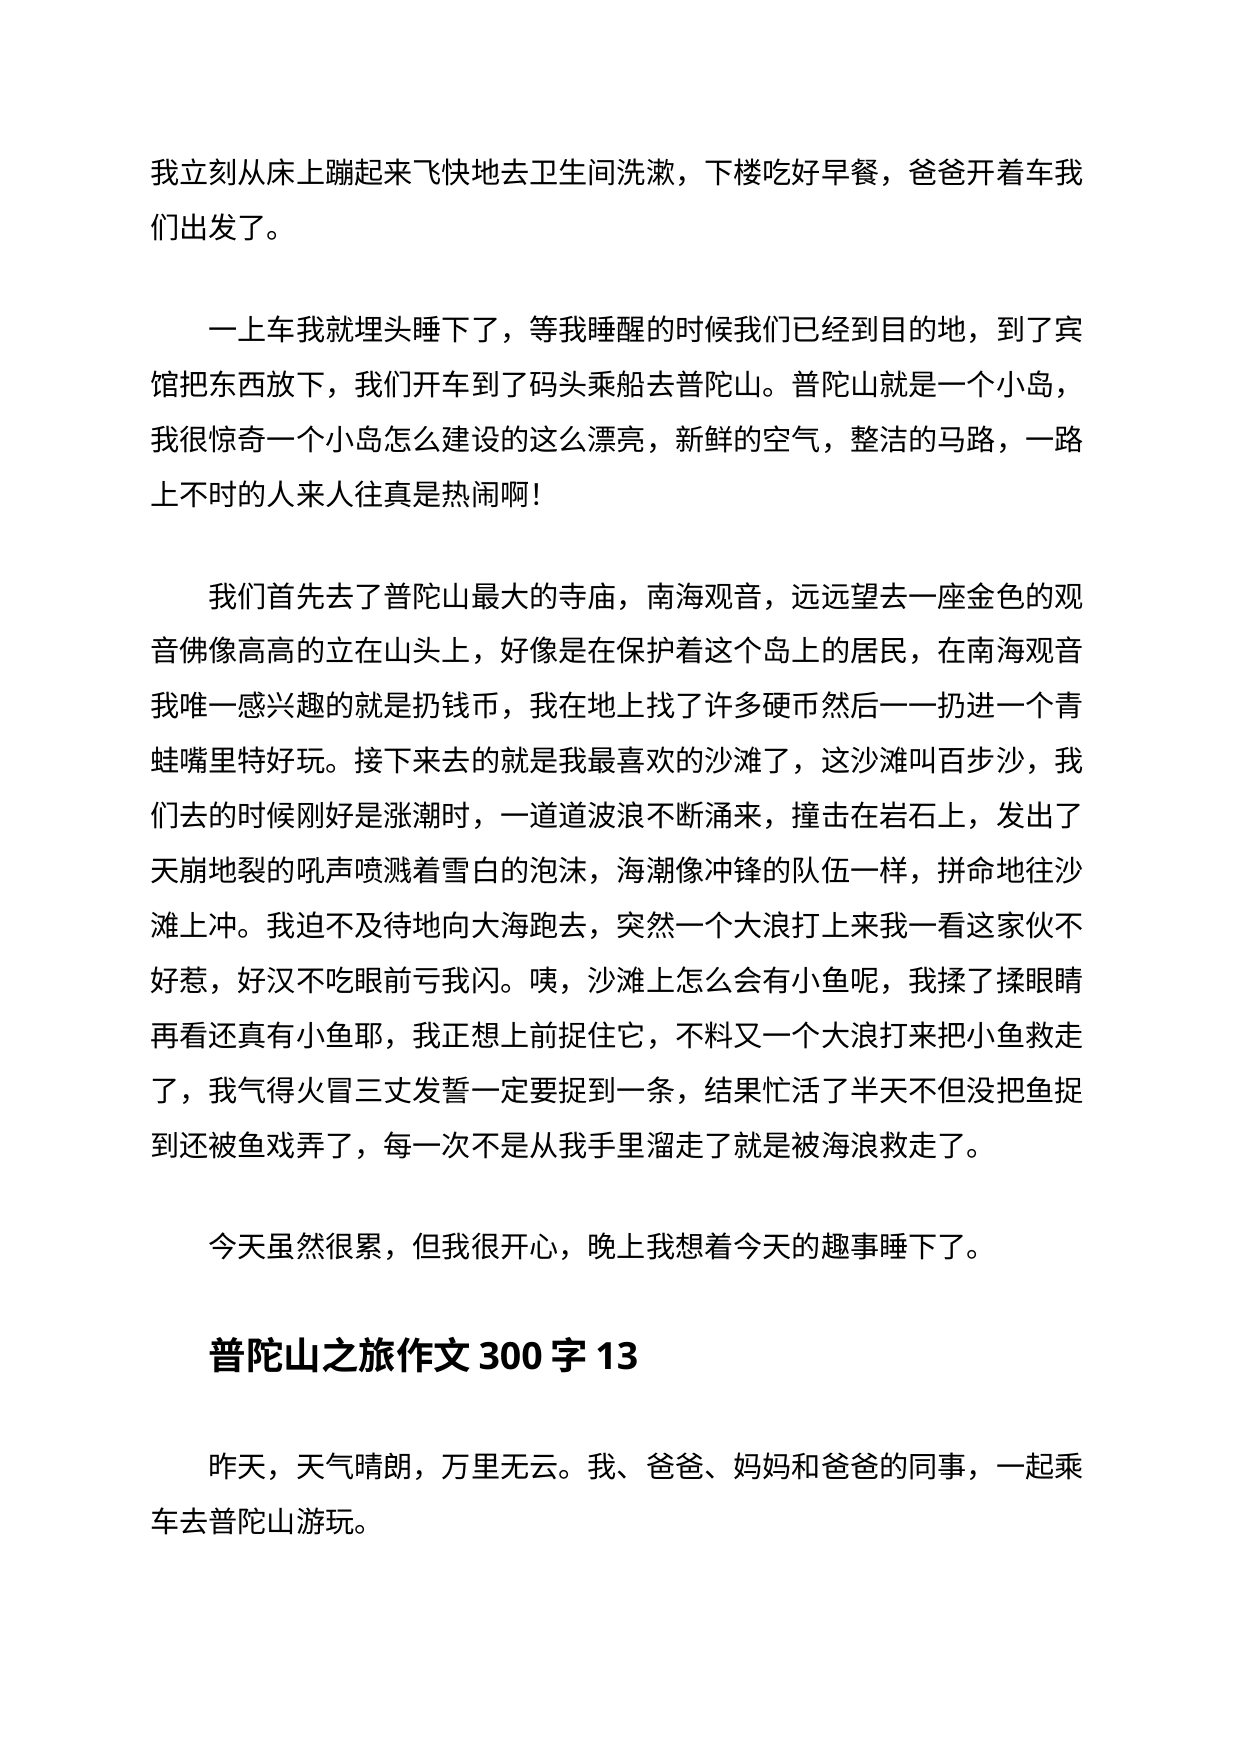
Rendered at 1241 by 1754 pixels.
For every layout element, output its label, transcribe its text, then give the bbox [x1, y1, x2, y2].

text 昨天，天气晴朗，万里无云。我、爸爸、妈妈和爸爸的同事，一起乘车去普陀山游玩。 [150, 1443, 1090, 1540]
text 今天虽然很累，但我很开心，晚上我想着今天的趣事睡下了。 [150, 1224, 1090, 1266]
text 普陀山之旅作文300字13 [150, 1326, 1090, 1380]
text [150, 150, 1090, 247]
text 一上车我就埋头睡下了，等我睡醒的时候我们已经到目的地，到了宾馆把东西放下，我们开车到了码头乘船去普陀山。普陀山就是一个小岛，我很惊奇一个小岛怎么建设的这么漂亮，新鲜的空气，整洁的马路，一路上不时的人来人往真是热闹啊！ [150, 307, 1090, 514]
text 我们首先去了普陀山最大的寺庙，南海观音，远远望去一座金色的观音佛像高高的立在山头上，好像是在保护着这个岛上的居民，在南海观音我唯一感兴趣的就是扔钱币，我在地上找了许多硬币然后一一扔进一个青蛙嘴里特好玩。接下来去的就是我最喜欢的沙滩了，这沙滩叫百步沙，我们去的时候刚好是涨潮时，一道道波浪不断涌来，撞击在岩石上，发出了天崩地裂的吼声喷溅着雪白的泡沫，海潮像冲锋的队伍一样，拼命地往沙滩上冲。我迫不及待地向大海跑去，突然一个大浪打上来我一看这家伙不好惹，好汉不吃眼前亏我闪。咦，沙滩上怎么会有小鱼呢，我揉了揉眼睛再看还真有小鱼耶，我正想上前捉住它，不料又一个大浪打来把小鱼救走了，我气得火冒三丈发誓一定要捉到一条，结果忙活了半天不但没把鱼捉到还被鱼戏弄了，每一次不是从我手里溜走了就是被海浪救走了。 [150, 573, 1090, 1164]
